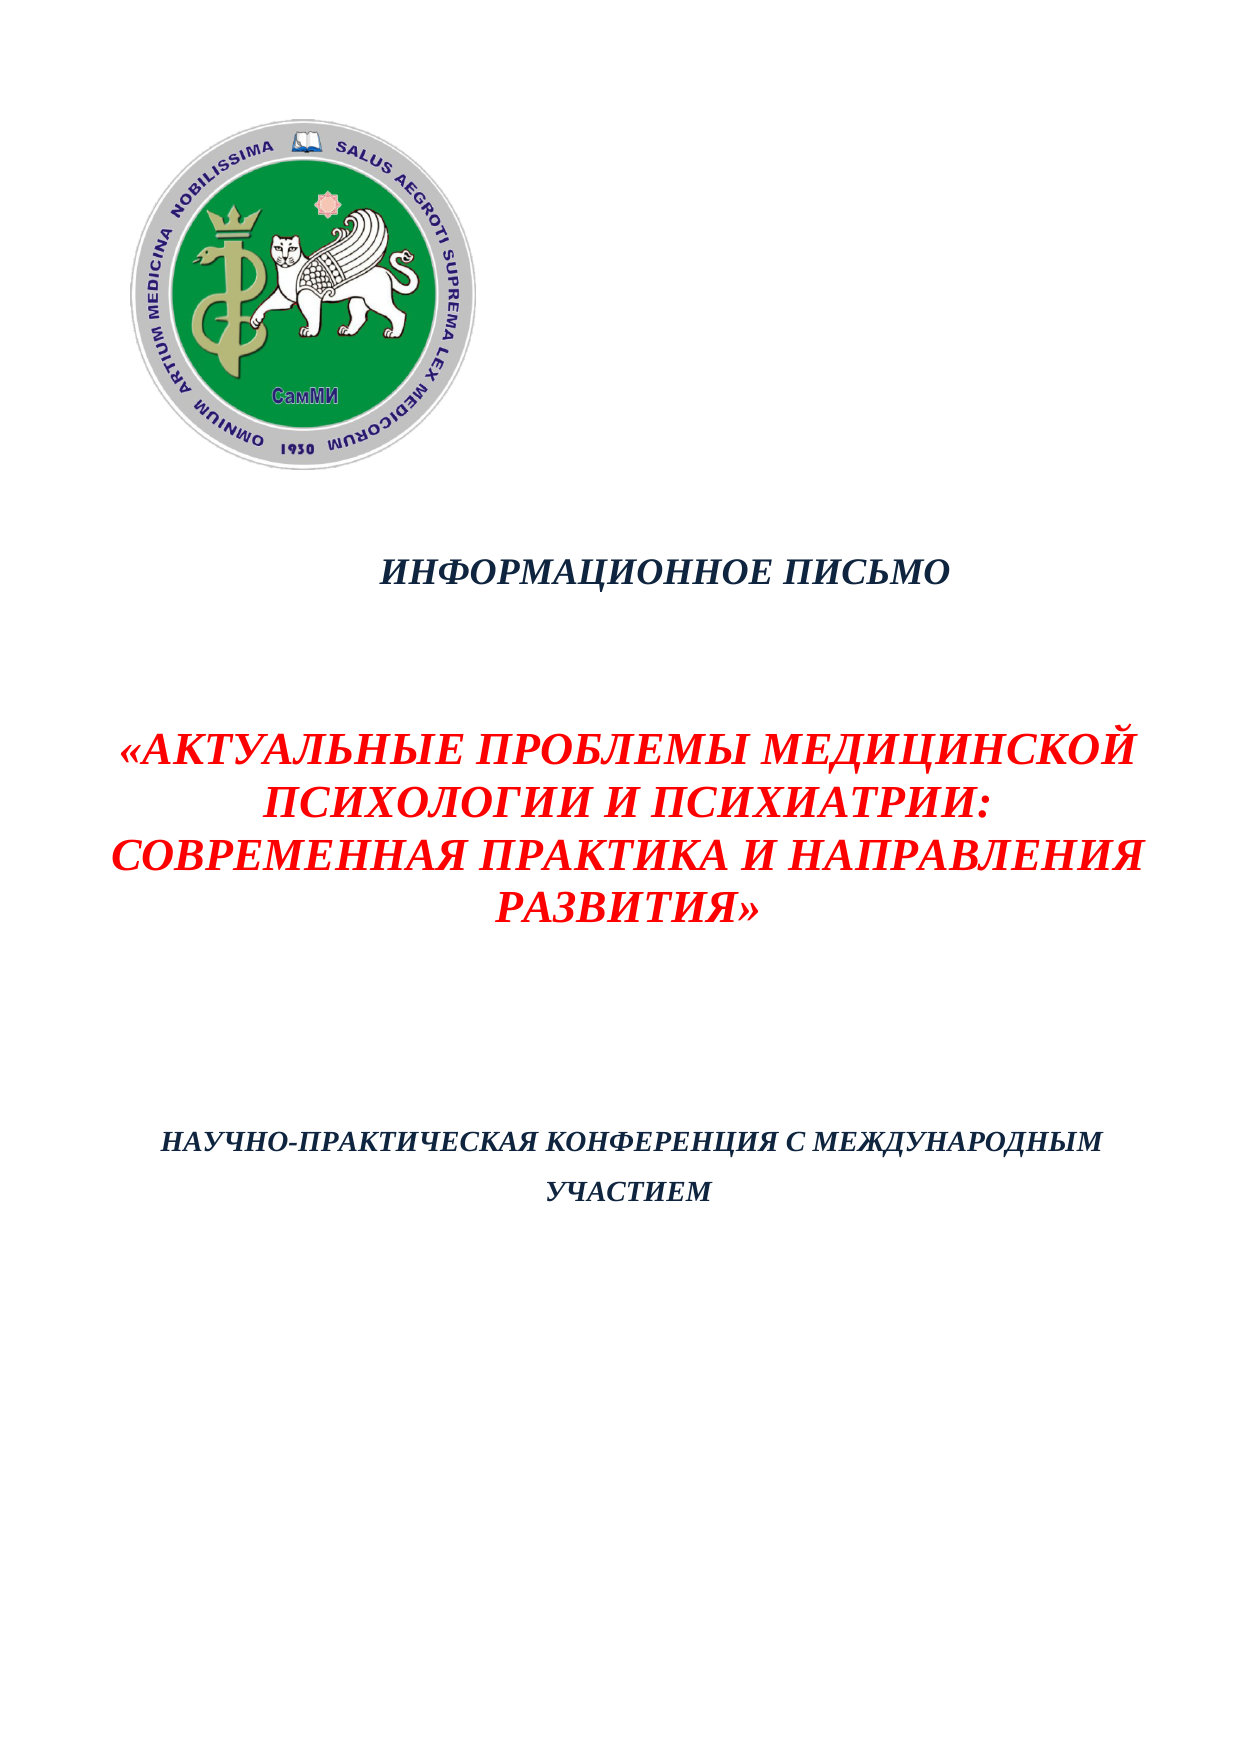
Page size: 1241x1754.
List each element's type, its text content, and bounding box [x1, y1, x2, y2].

text СОВРЕМЕННАЯ ПРАКТИКА И НАПРАВЛЕНИЯ РАЗВИТИЯ» [94, 827, 1162, 933]
picture [130, 119, 476, 470]
text УЧАСТИЕМ [94, 1174, 1162, 1208]
text НАУЧНО-ПРАКТИЧЕСКАЯ КОНФЕРЕНЦИЯ С МЕЖДУНАРОДНЫМ [94, 1124, 1162, 1158]
text «АКТУАЛЬНЫЕ ПРОБЛЕМЫ МЕДИЦИНСКОЙ ПСИХОЛОГИИ И ПСИХИАТРИИ: [94, 722, 1162, 827]
text ИНФОРМАЦИОННОЕ ПИСЬМО [94, 549, 1162, 592]
